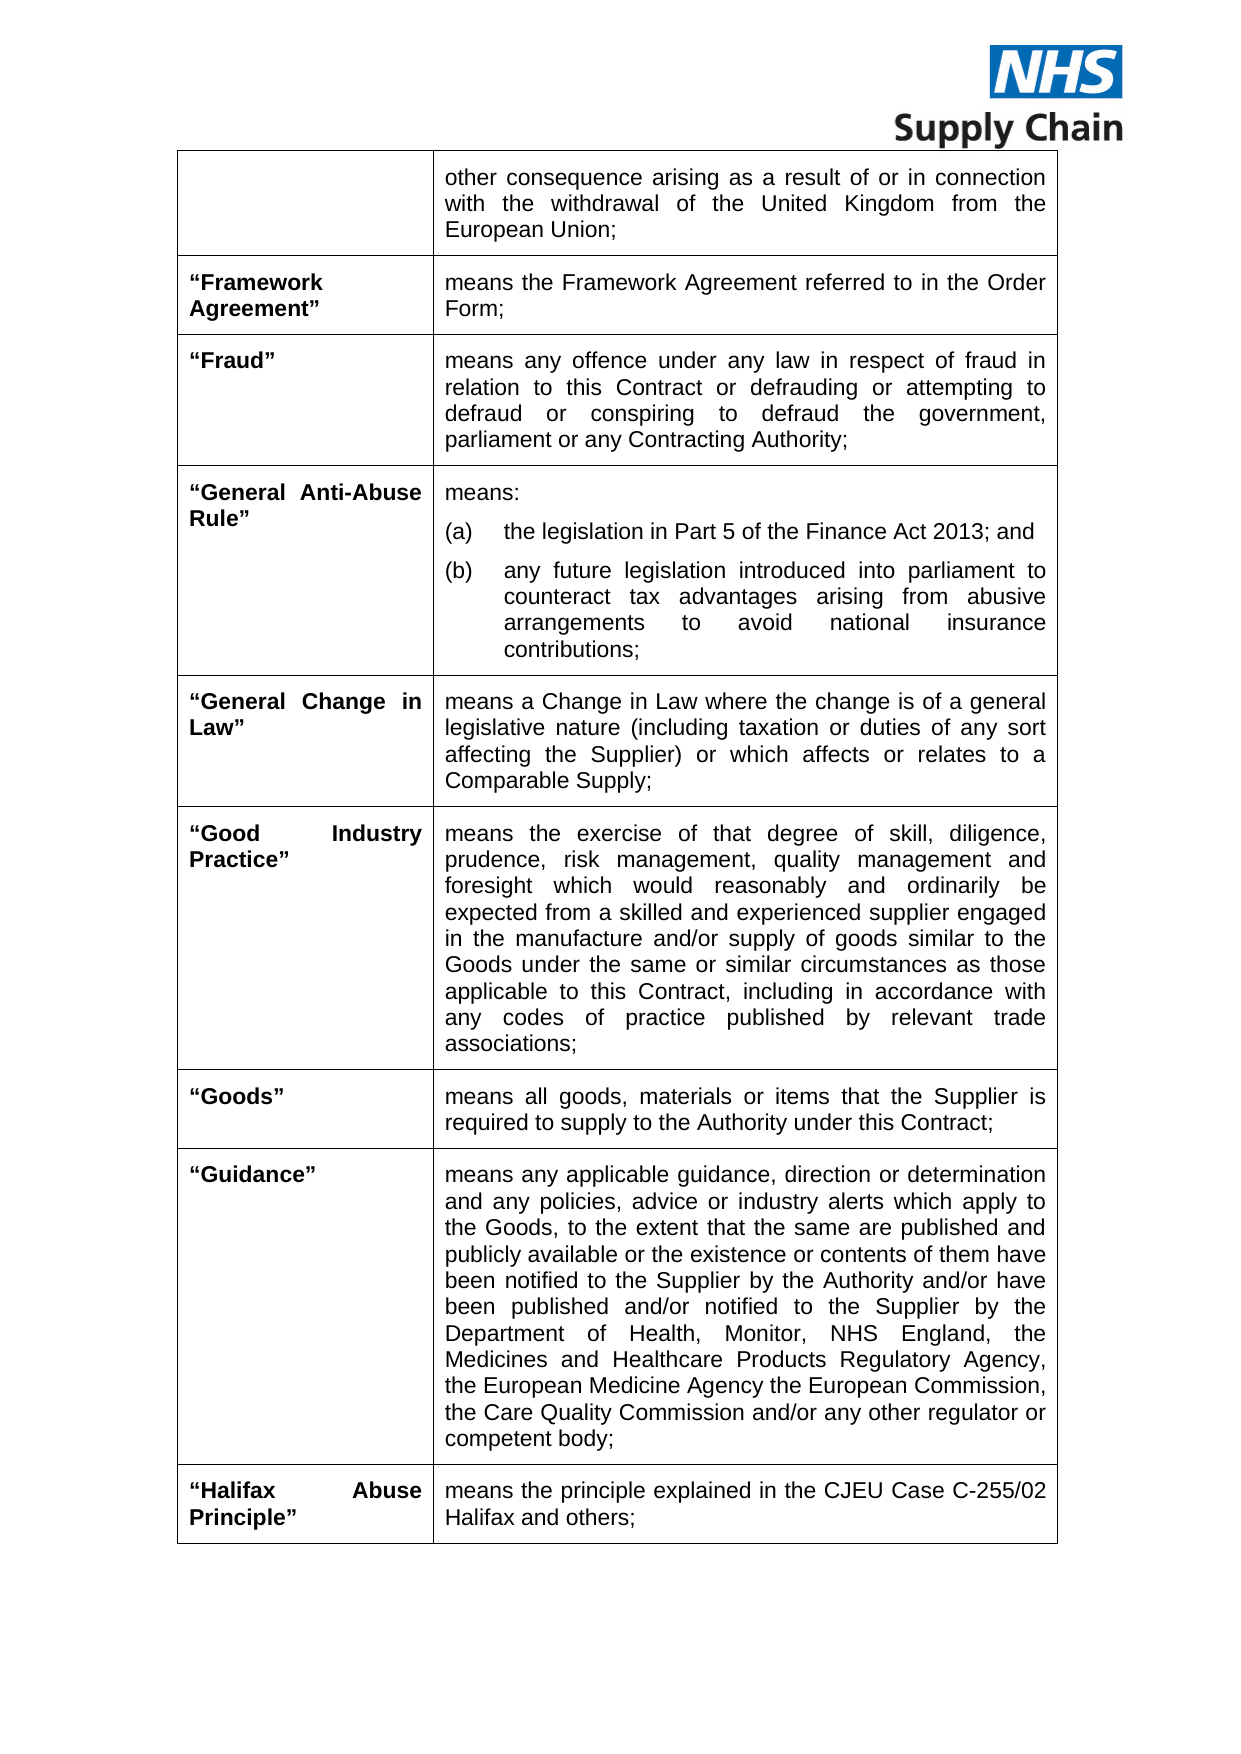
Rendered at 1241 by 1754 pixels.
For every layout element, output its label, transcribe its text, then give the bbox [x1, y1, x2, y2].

table_cell means: the legislation in Part 5 of the Finance Act 2013; and any future legislation introduced into parliament to counteract tax advantages arising from abusive arrangements to avoid national insurance contributions; [434, 466, 1057, 674]
table_cell means the exercise of that degree of skill, diligence, prudence, risk management, quality management and foresight which would reasonably and ordinarily be expected from a skilled and experienced supplier engaged in the manufacture and/or supply of goods similar to the Goods under the same or similar circumstances as those applicable to this Contract, including in accordance with any codes of practice published by relevant trade associations; [434, 807, 1057, 1069]
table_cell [178, 151, 433, 255]
table_cell means any offence under any law in respect of fraud in relation to this Contract or defrauding or attempting to defraud or conspiring to defraud the government, parliament or any Contracting Authority; [434, 335, 1057, 465]
table_cell “Halifax Abuse Principle” [178, 1465, 433, 1543]
table_cell “Fraud” [178, 335, 433, 465]
table_cell “General Anti-Abuse Rule” [178, 466, 433, 674]
table_cell “Goods” [178, 1070, 433, 1148]
table_cell means any applicable guidance, direction or determination and any policies, advice or industry alerts which apply to the Goods, to the extent that the same are published and publicly available or the existence or contents of them have been notified to the Supplier by the Authority and/or have been published and/or notified to the Supplier by the Department of Health, Monitor, NHS England, the Medicines and Healthcare Products Regulatory Agency, the European Medicine Agency the European Commission, the Care Quality Commission and/or any other regulator or competent body; [434, 1149, 1057, 1464]
table_cell “Good Industry Practice” [178, 807, 433, 1069]
table_cell means the principle explained in the CJEU Case C-255/02 Halifax and others; [434, 1465, 1057, 1543]
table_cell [434, 151, 1057, 255]
table_cell “General Change in Law” [178, 676, 433, 806]
table_cell means all goods, materials or items that the Supplier is required to supply to the Authority under this Contract; [434, 1070, 1057, 1148]
table_cell “Framework Agreement” [178, 256, 433, 334]
table_cell means a Change in Law where the change is of a general legislative nature (including taxation or duties of any sort affecting the Supplier) or which affects or relates to a Comparable Supply; [434, 676, 1057, 806]
picture [0, 0, 1181, 1740]
table_cell “Guidance” [178, 1149, 433, 1464]
table_cell means the Framework Agreement referred to in the Order Form; [434, 256, 1057, 334]
